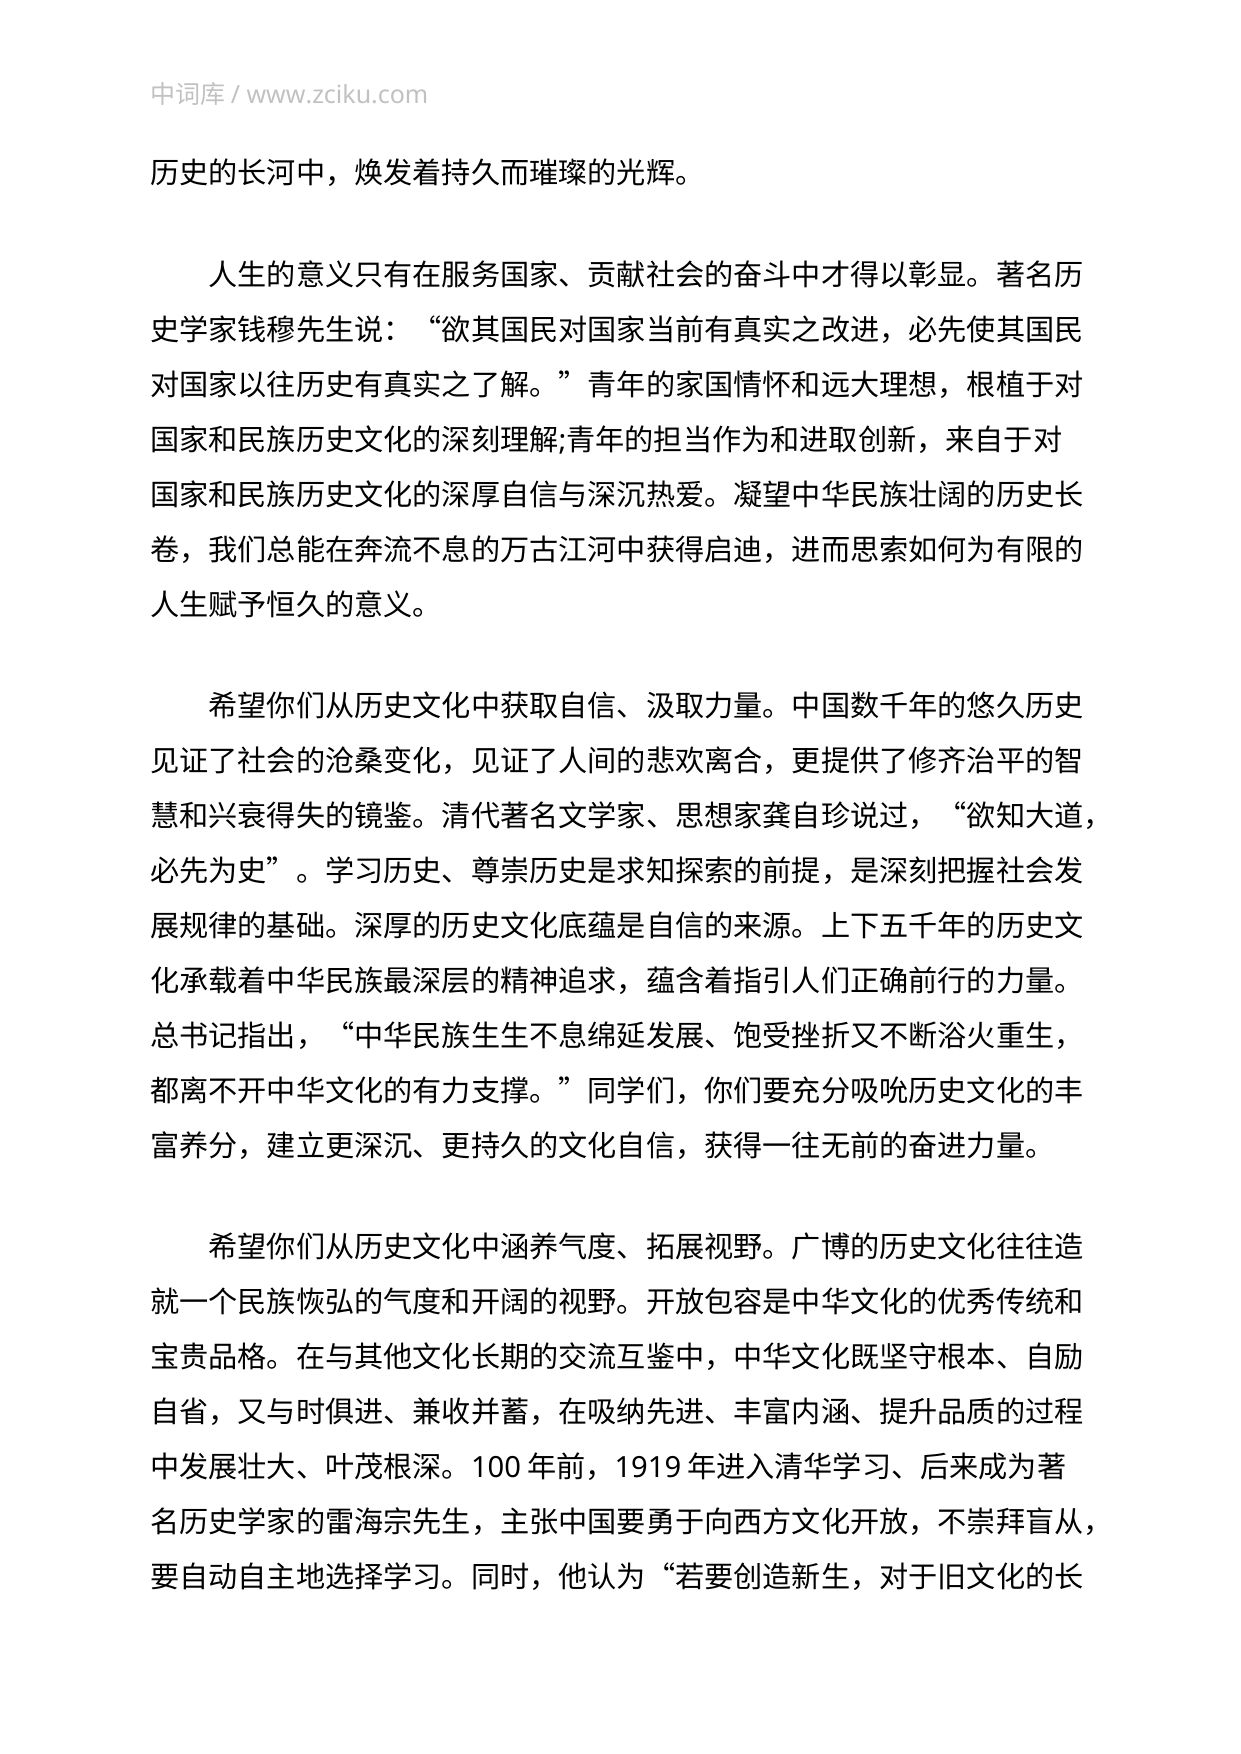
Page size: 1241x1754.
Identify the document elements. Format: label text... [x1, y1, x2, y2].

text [150, 1224, 1090, 1596]
text 人生的意义只有在服务国家、贡献社会的奋斗中才得以彰显。著名历史学家钱穆先生说：“欲其国民对国家当前有真实之改进，必先使其国民对国家以往历史有真实之了解。”青年的家国情怀和远大理想，根植于对国家和民族历史文化的深刻理解;青年的担当作为和进取创新，来自于对国家和民族历史文化的深厚自信与深沉热爱。凝望中华民族壮阔的历史长卷，我们总能在奔流不息的万古江河中获得启迪，进而思索如何为有限的人生赋予恒久的意义。 [150, 252, 1090, 623]
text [150, 150, 1090, 192]
text 希望你们从历史文化中获取自信、汲取力量。中国数千年的悠久历史见证了社会的沧桑变化，见证了人间的悲欢离合，更提供了修齐治平的智慧和兴衰得失的镜鉴。清代著名文学家、思想家龚自珍说过，“欲知大道，必先为史”。学习历史、尊崇历史是求知探索的前提，是深刻把握社会发展规律的基础。深厚的历史文化底蕴是自信的来源。上下五千年的历史文化承载着中华民族最深层的精神追求，蕴含着指引人们正确前行的力量。总书记指出，“中华民族生生不息绵延发展、饱受挫折又不断浴火重生，都离不开中华文化的有力支撑。”同学们，你们要充分吸吮历史文化的丰富养分，建立更深沉、更持久的文化自信，获得一往无前的奋进力量。 [150, 683, 1090, 1164]
